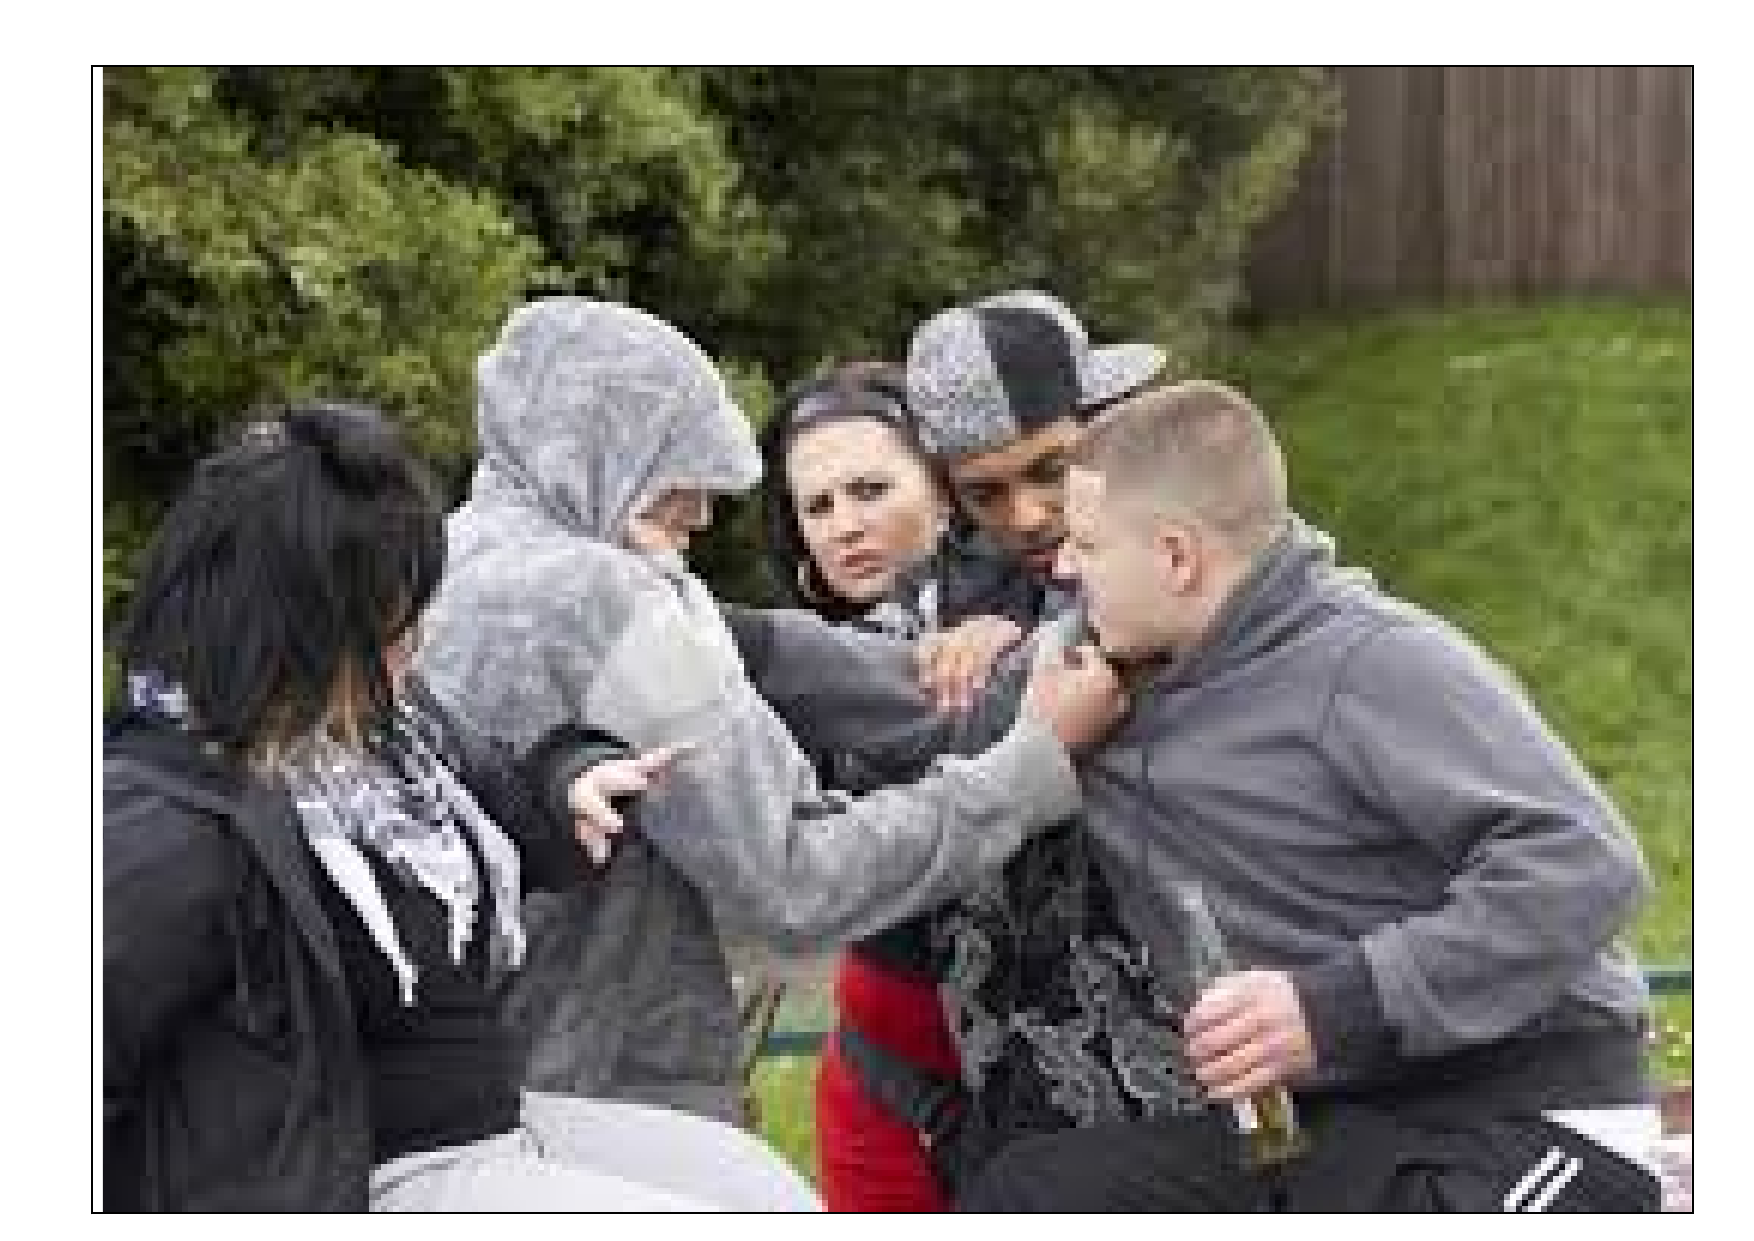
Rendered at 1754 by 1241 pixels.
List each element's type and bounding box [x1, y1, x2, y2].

picture [93, 67, 1692, 1212]
